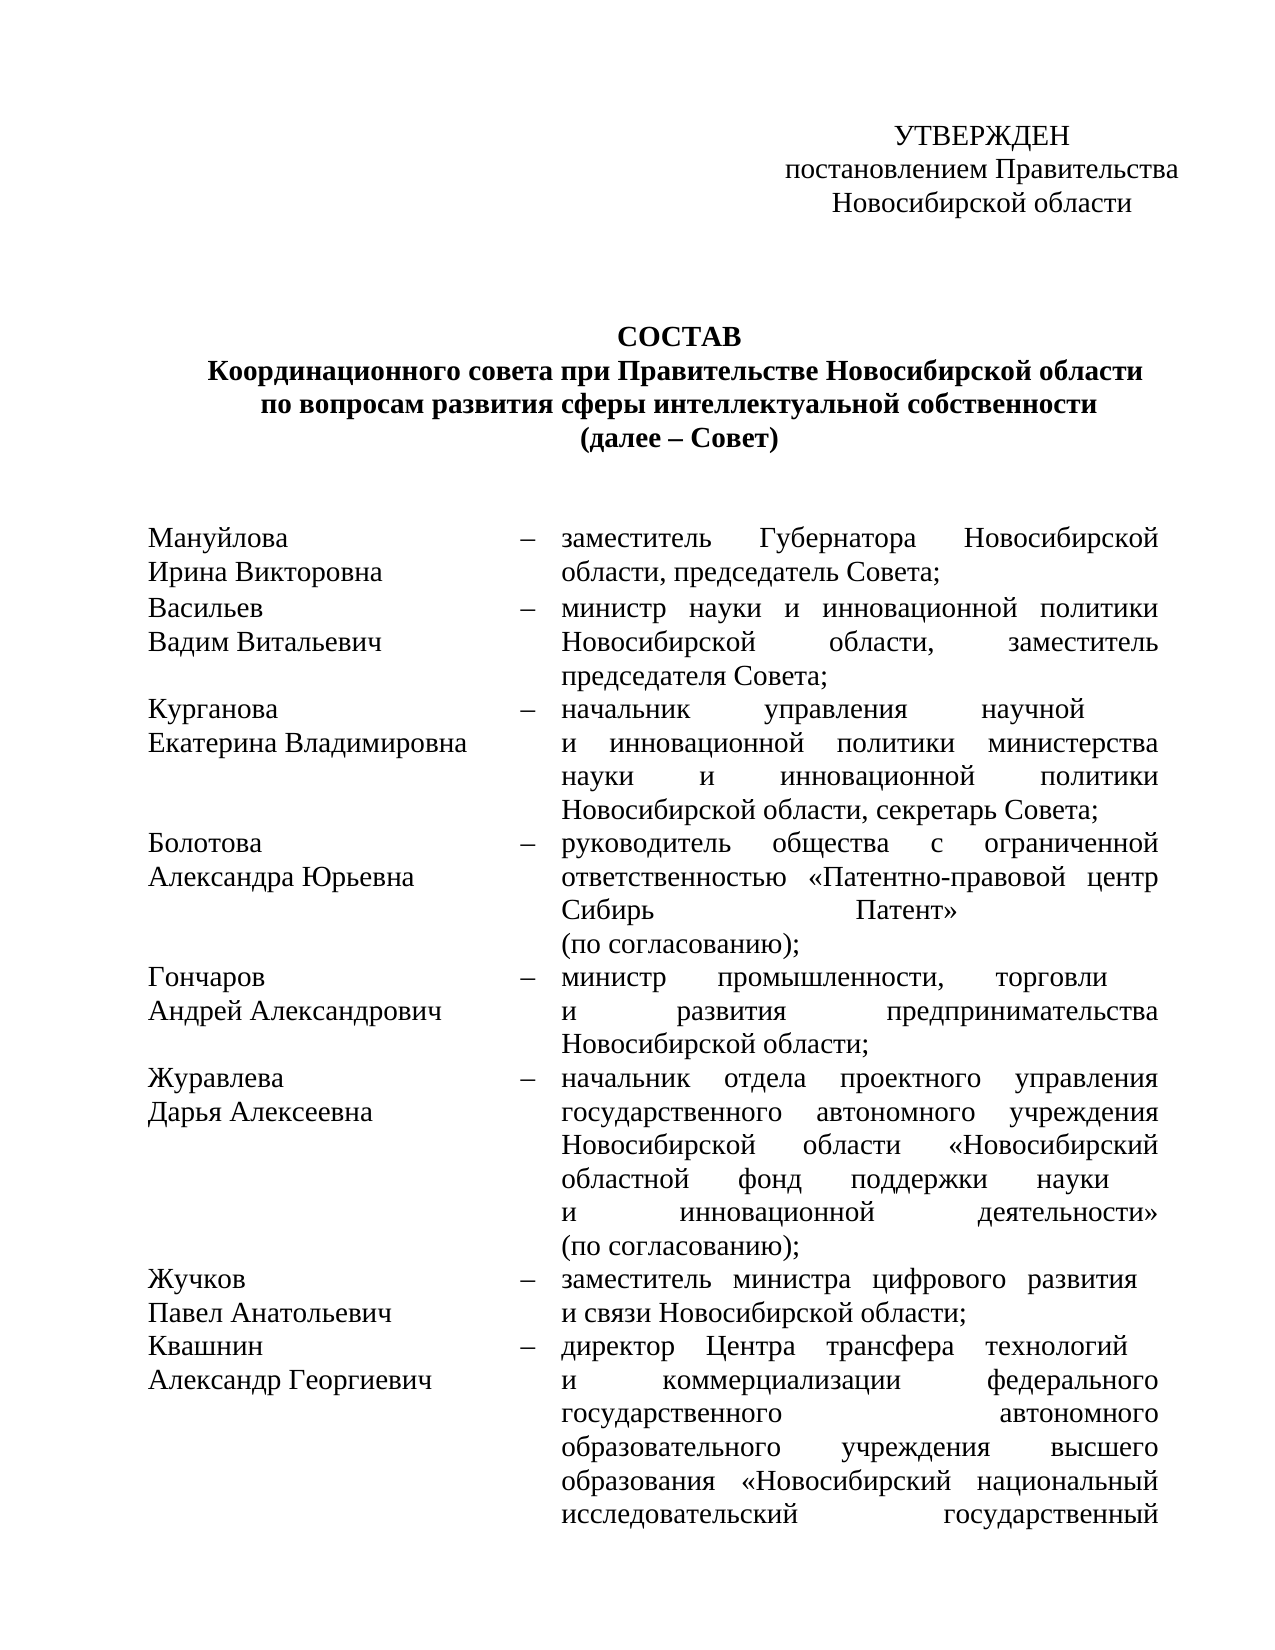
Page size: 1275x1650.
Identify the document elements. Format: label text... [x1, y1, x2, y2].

table_cell Васильев Вадим Витальевич [136, 591, 506, 691]
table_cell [550, 1329, 1170, 1530]
text Новосибирской области [753, 185, 1211, 219]
text Координационного совета при Правительстве Новосибирской области по вопросам развития сферы интеллектуальной собственности [148, 353, 1211, 420]
table_cell – [506, 825, 550, 959]
table_cell заместитель министра цифрового развития и связи Новосибирской области; [550, 1261, 1170, 1328]
table_cell – [506, 960, 550, 1060]
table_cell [136, 1329, 506, 1530]
table_cell – [506, 1329, 550, 1530]
text постановлением Правительства [753, 152, 1211, 185]
text (далее – Совет) [148, 420, 1211, 453]
table_cell Гончаров Андрей Александрович [136, 960, 506, 1060]
table_cell министр промышленности, торговли и развития предпринимательства Новосибирской области; [550, 960, 1170, 1060]
table_cell – [506, 591, 550, 691]
table_cell Жучков Павел Анатольевич [136, 1261, 506, 1328]
text СОСТАВ [148, 319, 1211, 353]
table_cell начальник управления научной и инновационной политики министерства науки и инновационной политики Новосибирской области, секретарь Совета; [550, 691, 1170, 825]
table_cell Курганова Екатерина Владимировна [136, 691, 506, 825]
table_cell – [506, 691, 550, 825]
table_header – [506, 521, 550, 591]
table_cell – [506, 1261, 550, 1328]
table_cell Журавлева Дарья Алексеевна [136, 1060, 506, 1261]
table_cell начальник отдела проектного управления государственного автономного учреждения Новосибирской области «Новосибирский областной фонд поддержки науки и инновационной деятельности» (по согласованию); [550, 1060, 1170, 1261]
table_header заместитель Губернатора Новосибирской области, председатель Совета; [550, 521, 1170, 591]
table_cell министр науки и инновационной политики Новосибирской области, заместитель председателя Совета; [550, 591, 1170, 691]
table_header Мануйлова Ирина Викторовна [136, 521, 506, 591]
table_cell – [506, 1060, 550, 1261]
table_cell руководитель общества с ограниченной ответственностью «Патентно-правовой центр Сибирь Патент» (по согласованию); [550, 825, 1170, 959]
table_cell Болотова Александра Юрьевна [136, 825, 506, 959]
text УТВЕРЖДЕН [753, 118, 1211, 152]
